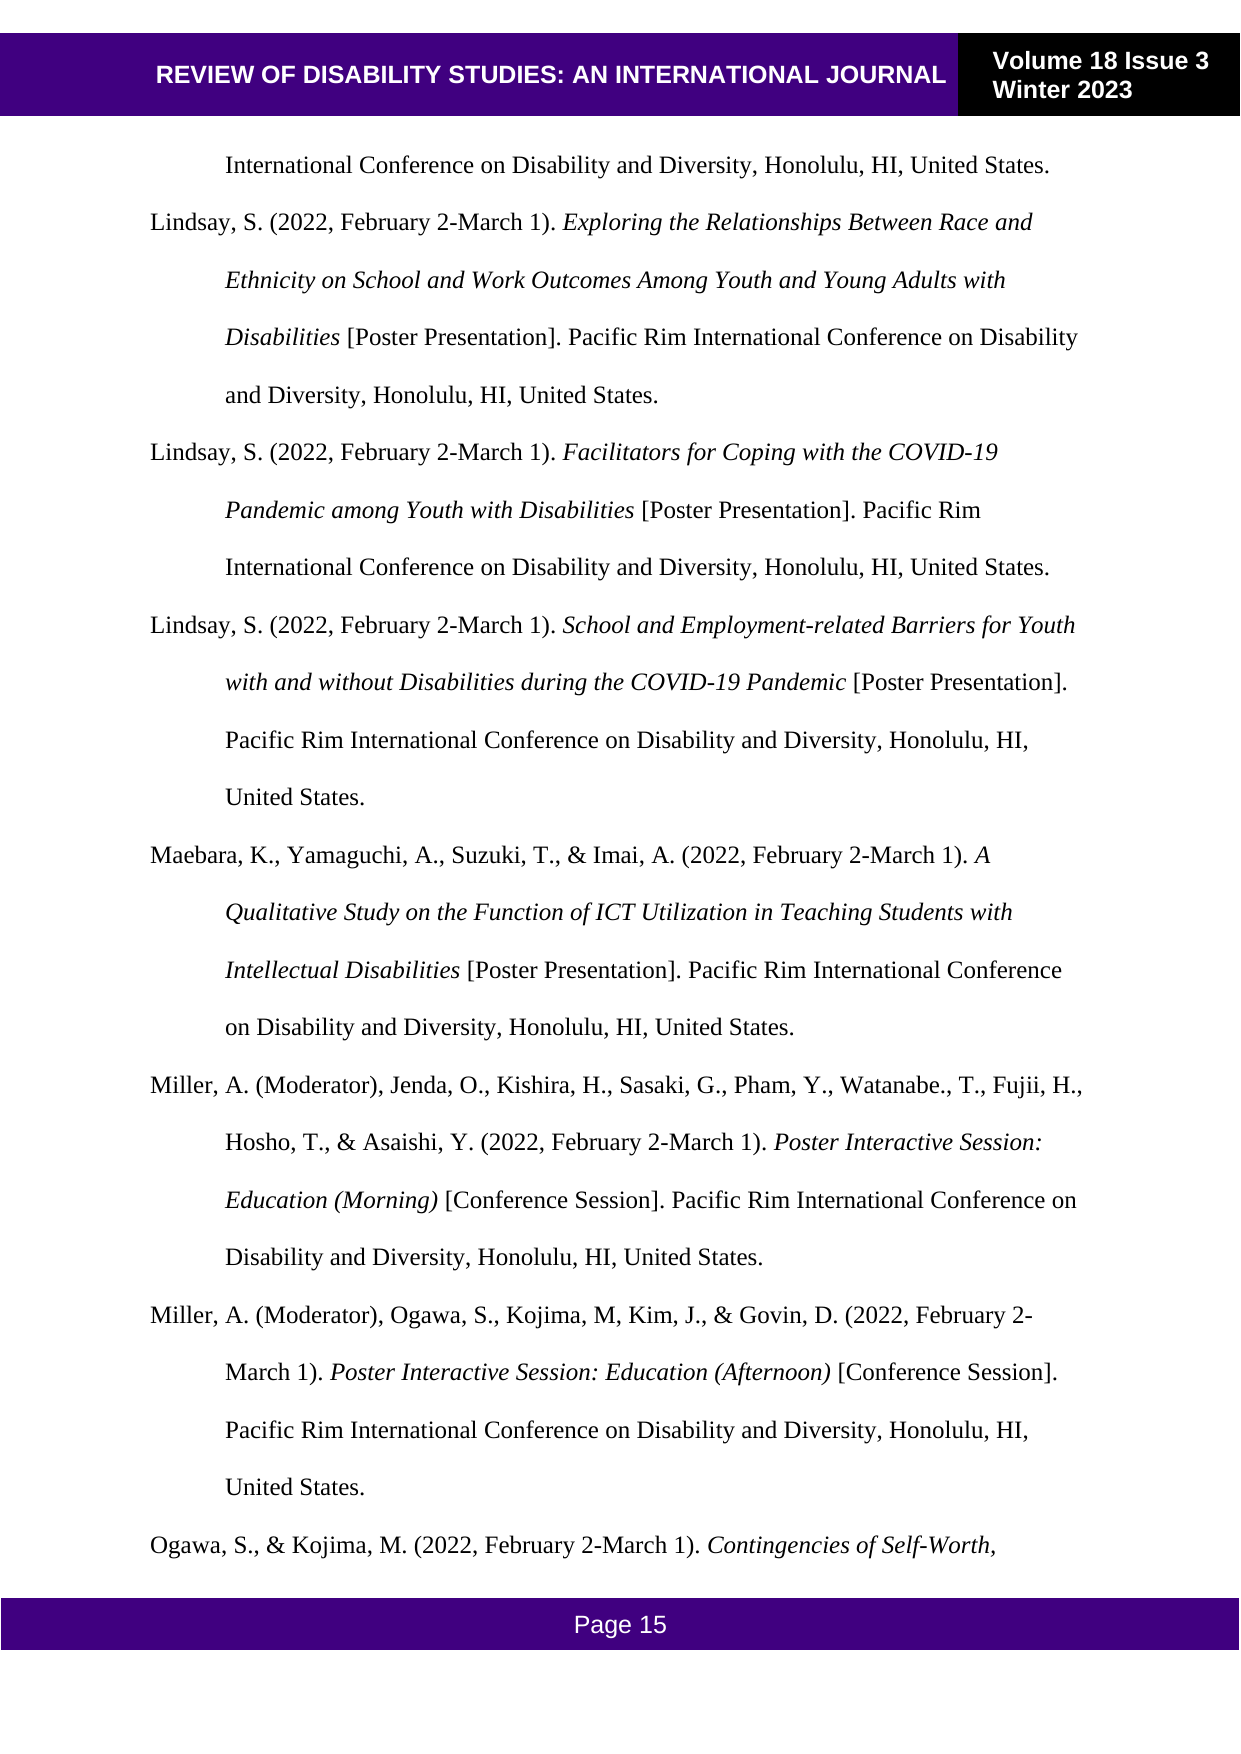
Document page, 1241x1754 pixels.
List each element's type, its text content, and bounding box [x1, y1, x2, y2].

text Miller, A. (Moderator), Jenda, O., Kishira, H., Sasaki, G., Pham, Y., Watanabe., T., Fujii, H., Hosho, T., & Asaishi, Y. (2022, February 2-March 1). Poster Interactive Session: Education (Morning) [Conference Session]. Pacific Rim International Conference on Disability and Diversity, Honolulu, HI, United States. [150, 1070, 1090, 1271]
text Lindsay, S. (2022, February 2-March 1). Facilitators for Coping with the COVID-19 Pandemic among Youth with Disabilities [Poster Presentation]. Pacific Rim International Conference on Disability and Diversity, Honolulu, HI, United States. [150, 437, 1090, 581]
text Lindsay, S. (2022, February 2-March 1). School and Employment-related Barriers for Youth with and without Disabilities during the COVID-19 Pandemic [Poster Presentation]. Pacific Rim International Conference on Disability and Diversity, Honolulu, HI, United States. [150, 610, 1090, 811]
text Miller, A. (Moderator), Ogawa, S., Kojima, M, Kim, J., & Govin, D. (2022, February 2-March 1). Poster Interactive Session: Education (Afternoon) [Conference Session]. Pacific Rim International Conference on Disability and Diversity, Honolulu, HI, United States. [150, 1300, 1090, 1501]
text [150, 1530, 1090, 1559]
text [150, 150, 1090, 179]
text Lindsay, S. (2022, February 2-March 1). Exploring the Relationships Between Race and Ethnicity on School and Work Outcomes Among Youth and Young Adults with Disabilities [Poster Presentation]. Pacific Rim International Conference on Disability and Diversity, Honolulu, HI, United States. [150, 207, 1090, 409]
text Maebara, K., Yamaguchi, A., Suzuki, T., & Imai, A. (2022, February 2-March 1). A Qualitative Study on the Function of ICT Utilization in Teaching Students with Intellectual Disabilities [Poster Presentation]. Pacific Rim International Conference on Disability and Diversity, Honolulu, HI, United States. [150, 840, 1090, 1041]
